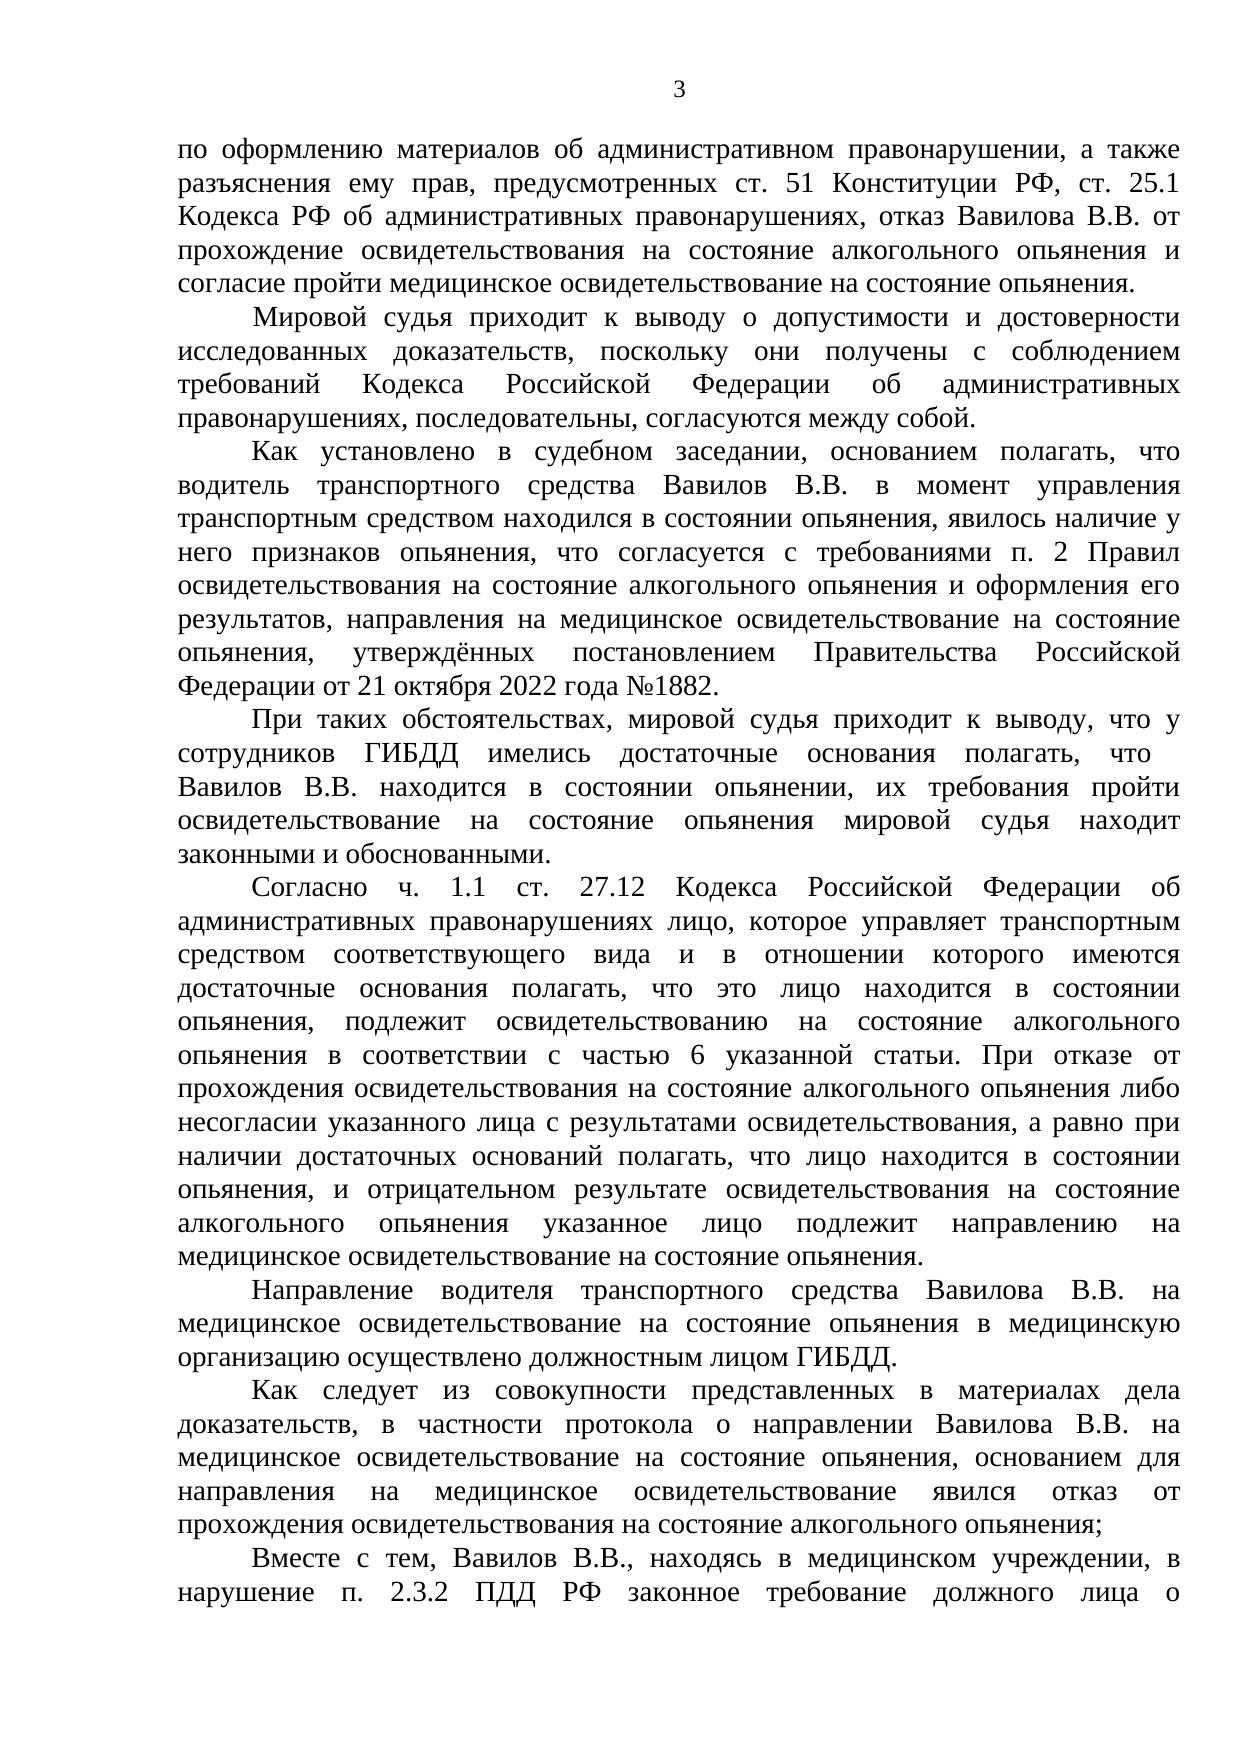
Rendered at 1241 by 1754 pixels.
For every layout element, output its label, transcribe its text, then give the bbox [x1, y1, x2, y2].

text Согласно ч. 1.1 ст. 27.12 Кодекса Российской Федерации об административных правонарушениях лицо, которое управляет транспортным средством соответствующего вида и в отношении которого имеются достаточные основания полагать, что это лицо находится в состоянии опьянения, подлежит освидетельствованию на состояние алкогольного опьянения в соответствии с частью 6 указанной статьи. При отказе от прохождения освидетельствования на состояние алкогольного опьянения либо несогласии указанного лица с результатами освидетельствования, а равно при наличии достаточных оснований полагать, что лицо находится в состоянии опьянения, и отрицательном результате освидетельствования на состояние алкогольного опьянения указанное лицо подлежит направлению на медицинское освидетельствование на состояние опьянения. [177, 869, 1181, 1272]
text Как установлено в судебном заседании, основанием полагать, что водитель транспортного средства Вавилов В.В. в момент управления транспортным средством находился в состоянии опьянения, явилось наличие у него признаков опьянения, что согласуется с требованиями п. 2 Правил освидетельствования на состояние алкогольного опьянения и оформления его результатов, направления на медицинское освидетельствование на состояние опьянения, утверждённых постановлением Правительства Российской Федерации от 21 октября 2022 года №1882. [177, 433, 1181, 702]
text Как следует из совокупности представленных в материалах дела доказательств, в частности протокола о направлении Вавилова В.В. на медицинское освидетельствование на состояние опьянения, основанием для направления на медицинское освидетельствование явился отказ от прохождения освидетельствования на состояние алкогольного опьянения; [177, 1372, 1181, 1540]
text Направление водителя транспортного средства Вавилова В.В. на медицинское освидетельствование на состояние опьянения в медицинскую организацию осуществлено должностным лицом ГИБДД. [177, 1272, 1181, 1372]
text При таких обстоятельствах, мировой судья приходит к выводу, что у сотрудников ГИБДД имелись достаточные основания полагать, что Вавилов В.В. находится в состоянии опьянении, их требования пройти освидетельствование на состояние опьянения мировой судья находит законными и обоснованными. [177, 702, 1181, 869]
text Мировой судья приходит к выводу о допустимости и достоверности исследованных доказательств, поскольку они получены с соблюдением требований Кодекса Российской Федерации об административных правонарушениях, последовательны, согласуются между собой. [177, 299, 1181, 433]
